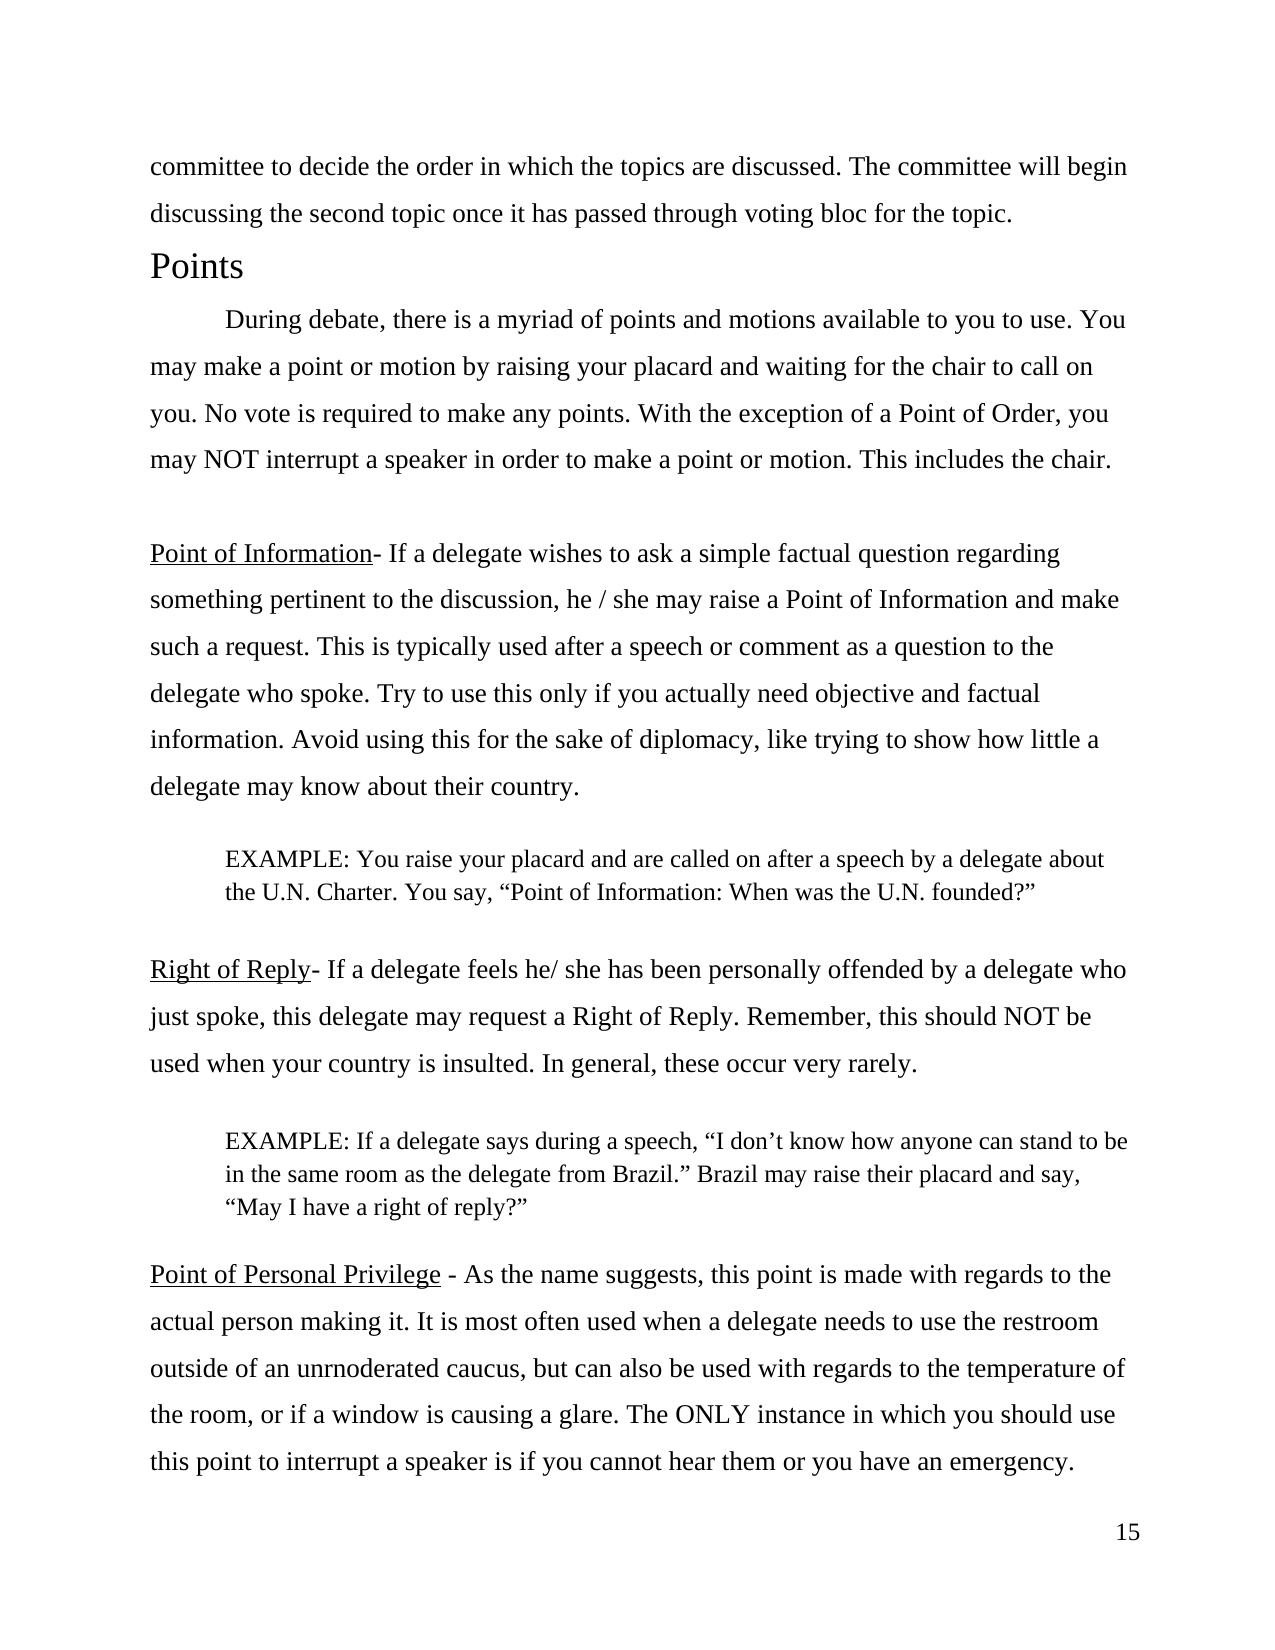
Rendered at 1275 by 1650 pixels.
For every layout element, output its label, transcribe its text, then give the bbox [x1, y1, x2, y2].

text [150, 150, 1140, 228]
text Point of Information- If a delegate wishes to ask a simple factual question regarding something pertinent to the discussion, he / she may raise a Point of Information and make such a request. This is typically used after a speech or comment as a question to the delegate who spoke. Try to use this only if you actually need objective and factual information. Avoid using this for the sake of diplomacy, like trying to show how little a delegate may know about their country. [150, 537, 1140, 801]
text EXAMPLE: You raise your placard and are called on after a speech by a delegate about the U.N. Charter. You say, “Point of Information: When was the U.N. founded?” [225, 844, 1140, 906]
text Point of Personal Privilege - As the name suggests, this point is made with regards to the actual person making it. It is most often used when a delegate needs to use the restroom outside of an unrnoderated caucus, but can also be used with regards to the temperature of the room, or if a window is causing a glare. The ONLY instance in which you should use this point to interrupt a speaker is if you cannot hear them or you have an emergency. [150, 1258, 1140, 1476]
text EXAMPLE: If a delegate says during a speech, “I don’t know how anyone can stand to be in the same room as the delegate from Brazil.” Brazil may raise their placard and say, “May I have a right of reply?” [225, 1126, 1140, 1221]
text During debate, there is a myriad of points and motions available to you to use. You may make a point or motion by raising your placard and waiting for the chair to call on you. No vote is required to make any points. With the exception of a Point of Order, you may NOT interrupt a speaker in order to make a point or motion. This includes the chair. [150, 303, 1140, 474]
text Points [150, 243, 1140, 286]
text Right of Reply- If a delegate feels he/ she has been personally offended by a delegate who just spoke, this delegate may request a Right of Reply. Remember, this should NOT be used when your country is insulted. In general, these occur very rarely. [150, 953, 1140, 1078]
